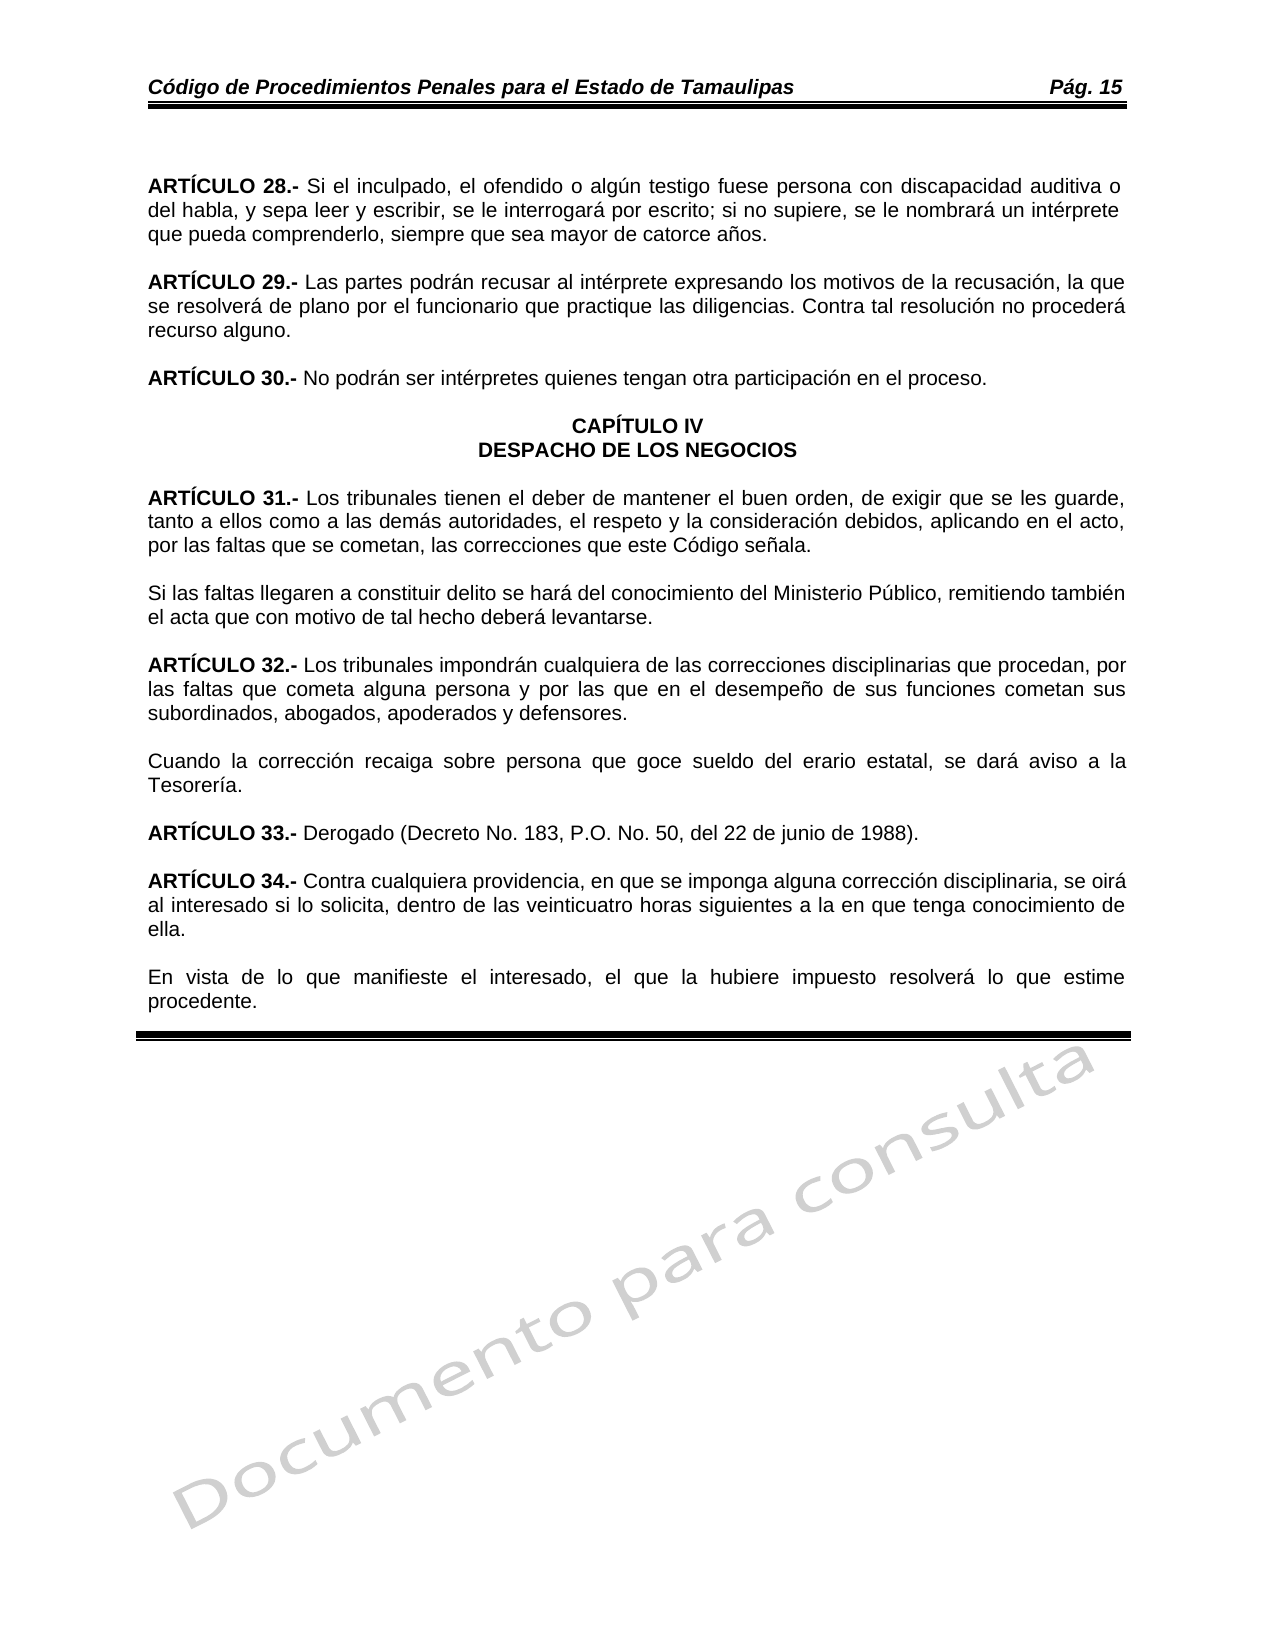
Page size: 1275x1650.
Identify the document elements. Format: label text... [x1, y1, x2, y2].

text ARTÍCULO 30.- No podrán ser intérpretes quienes tengan otra participación en el proceso. [148, 366, 1127, 389]
text ARTÍCULO 33.- Derogado (Decreto No. 183, P.O. No. 50, del 22 de junio de 1988). [148, 821, 1127, 845]
text Cuando la corrección recaiga sobre persona que goce sueldo del erario estatal, se dará aviso a [148, 749, 1127, 797]
text ARTÍCULO 28.- Si el inculpado, el ofendido o algún testigo fuese persona con discapacidad auditiva o del habla, y sepa leer y escribir, se le interrogará por escrito; si no supiere, se le nombrará un intérprete que pueda comprenderlo, siempre que sea mayor de catorce años. [148, 174, 1122, 246]
text ARTÍCULO 29.- Las partes podrán recusar al intérprete expresando los motivos de la recusación, la que se resolverá de plano por el funcionario que practique las diligencias. Contra tal resolución no procederá recurso alguno. [148, 270, 1127, 342]
text En vista de lo que manifieste el interesado, el que la hubiere impuesto resolverá lo que estime procedente. [148, 964, 1127, 1012]
text DESPACHO DE LOS NEGOCIOS [148, 437, 1127, 461]
text ARTÍCULO 34.- Contra cualquiera providencia, en que se imponga alguna corrección disciplinaria, se oirá al interesado si lo solicita, dentro de las veinticuatro horas siguientes a la en que tenga conocimiento de ella. [148, 869, 1127, 941]
text ARTÍCULO 32.- Los tribunales impondrán cualquiera de las correcciones disciplinarias que procedan, por las faltas que cometa alguna persona y por las que en el desempeño de sus funciones cometan sus subordinados, abogados, apoderados y defensores. [148, 653, 1127, 725]
text Si las faltas llegaren a constituir delito se hará del conocimiento del Ministerio Público, remitiendo también el acta que con motivo de tal hecho deberá levantarse. [148, 581, 1127, 629]
text ARTÍCULO 31.- Los tribunales tienen el deber de mantener el buen orden, de exigir que se les guarde, tanto a ellos como a las demás autoridades, el respeto y la consideración debidos, aplicando en el acto, por las faltas que se cometan, las correcciones que este Código señala. [148, 485, 1127, 557]
text CAPÍTULO IV [148, 413, 1127, 437]
